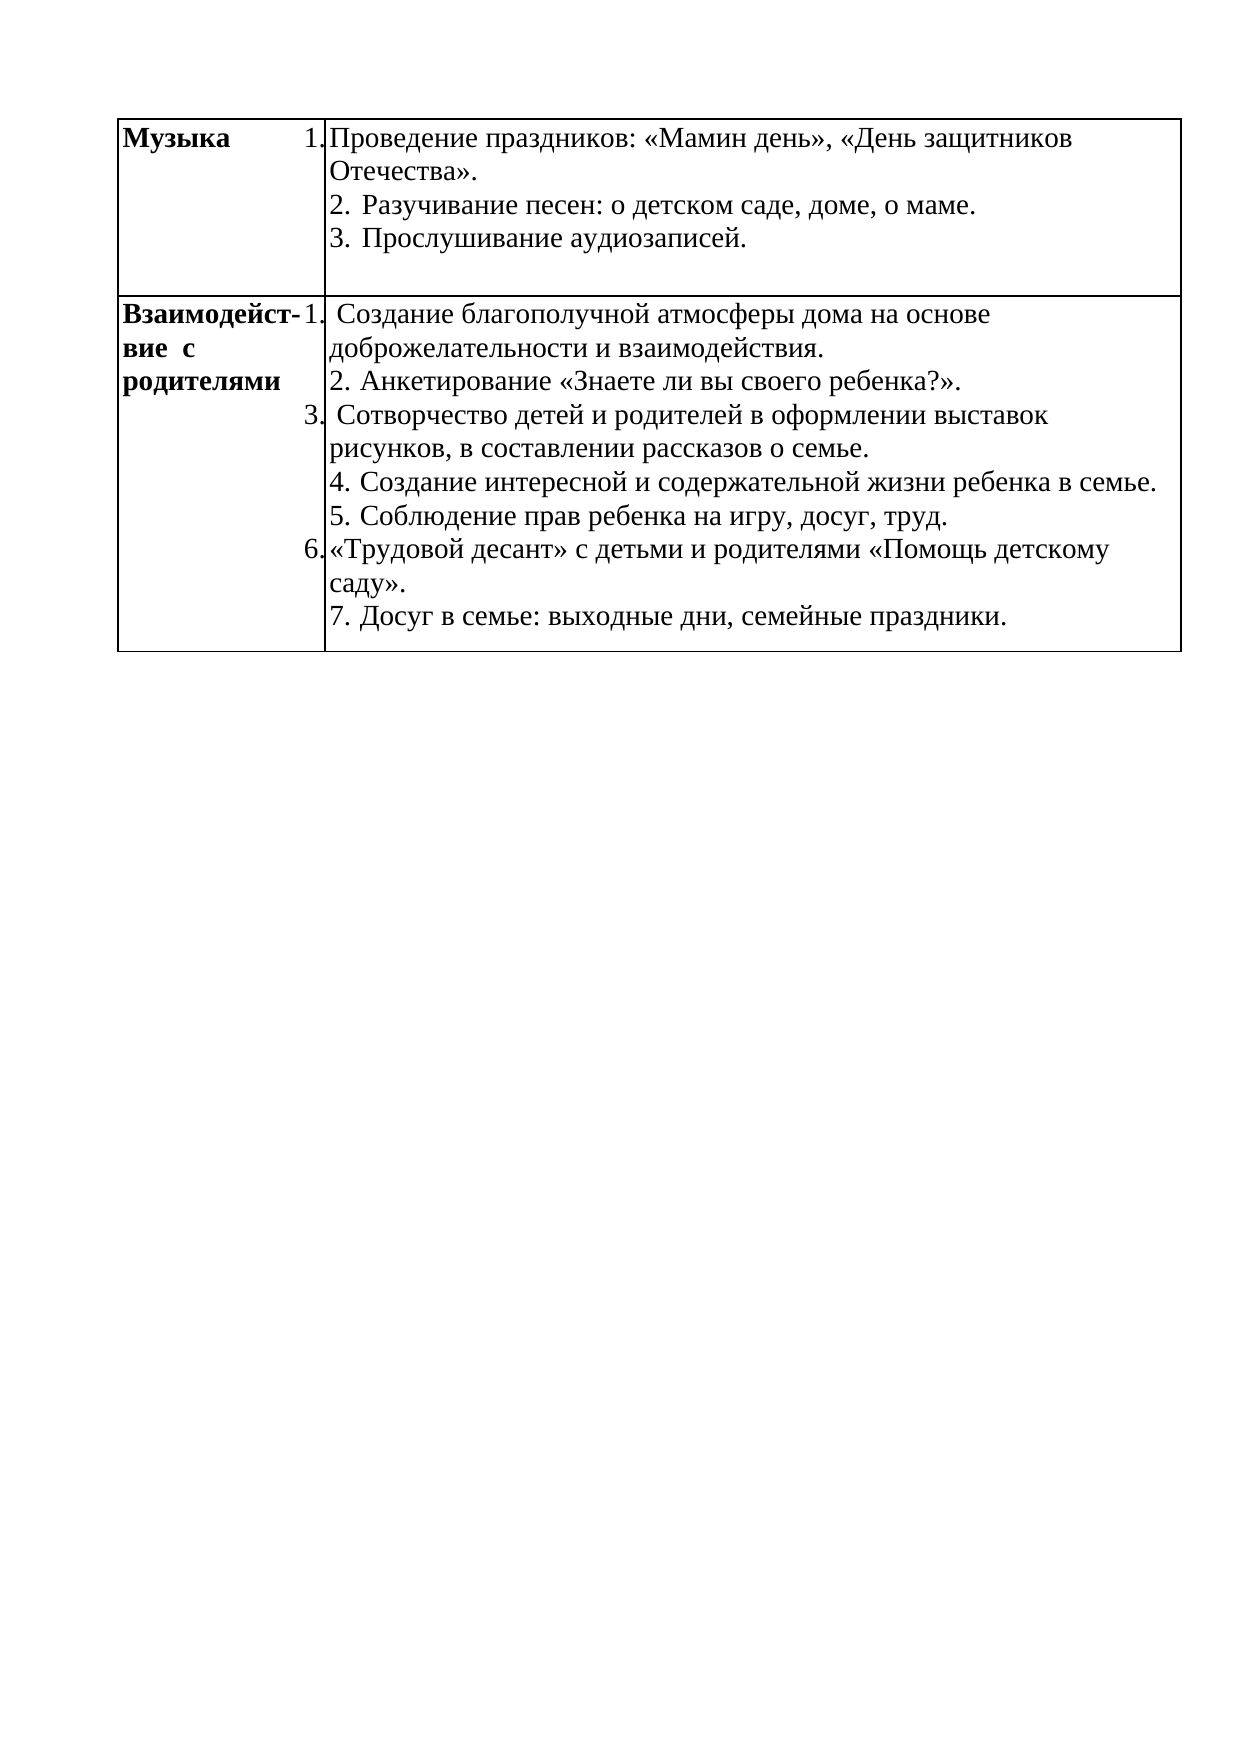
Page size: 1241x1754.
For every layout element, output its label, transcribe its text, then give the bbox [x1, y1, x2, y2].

table_cell Музыка [119, 120, 324, 295]
table_cell 1. Создание благополучной атмосферы дома на основе доброжелательности и взаимодействия. 2. Анкетирование «Знаете ли вы своего ребенка?». 3. Сотворчество детей и родителей в оформлении выставок рисунков, в составлении рассказов о семье. 4. Создание интересной и содержательной жизни ребенка в семье. 5. Соблюдение прав ребенка на игру, досуг, труд. 6. «Трудовой десант» с детьми и родителями «Помощь детскому саду». 7. Досуг в семье: выходные дни, семейные праздники. [326, 297, 1180, 651]
table_cell 1. Проведение праздников: «Мамин день», «День защитников Отечества». 2. Разучивание песен: о детском саде, доме, о маме. 3. Прослушивание аудиозаписей. [326, 120, 1180, 295]
table_cell Взаимодейст-вие с родителями [119, 297, 324, 651]
